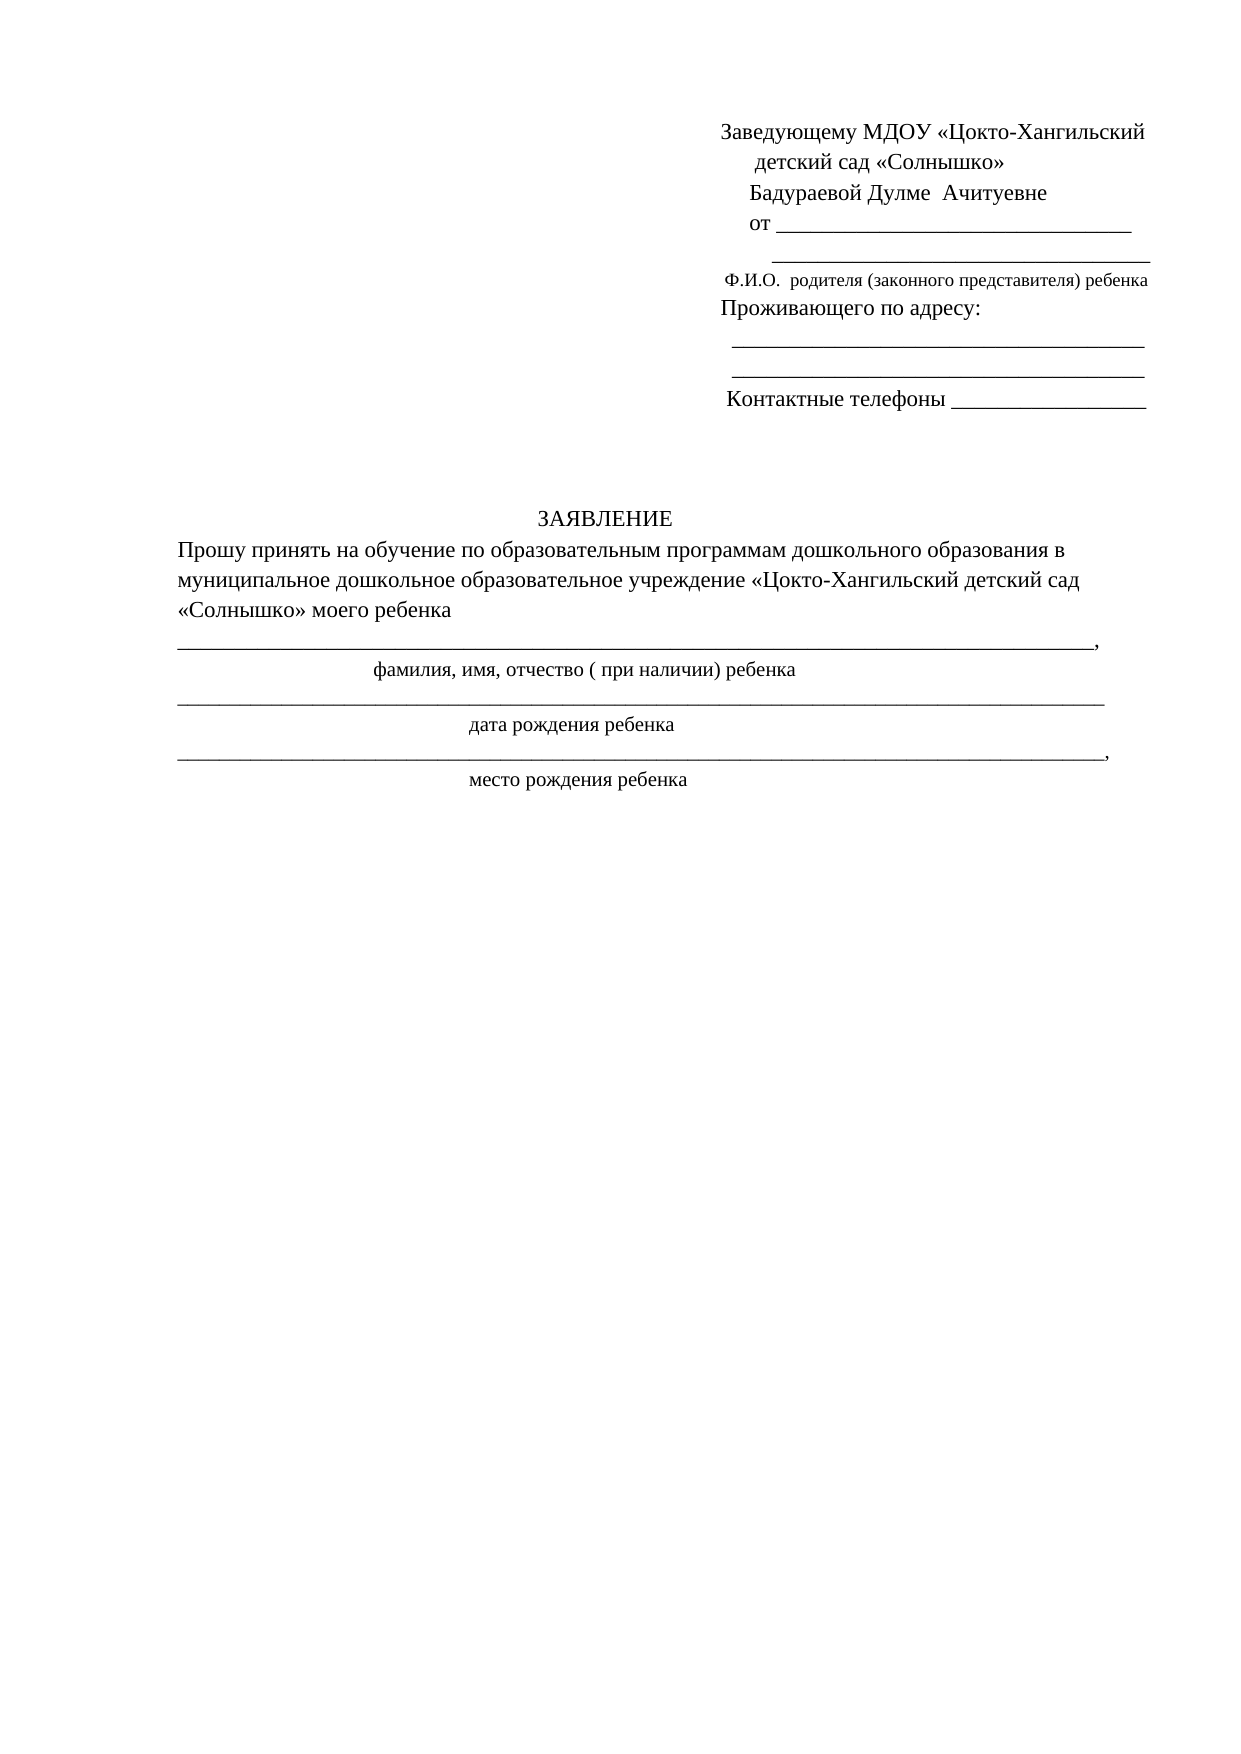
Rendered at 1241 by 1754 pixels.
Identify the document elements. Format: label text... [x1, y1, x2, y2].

text _________________________________ [177, 239, 1152, 265]
text ________________________________________________________________________________, [177, 626, 1152, 653]
text Проживающего по адресу: [177, 294, 1152, 320]
text от _______________________________ [177, 209, 1152, 235]
text фамилия, имя, отчество ( при наличии) ребенка [177, 656, 1152, 681]
text детский сад «Солнышко» [177, 148, 1152, 175]
text Прошу принять на обучение по образовательным программам дошкольного образования в муниципальное дошкольное образовательное учреждение «Цокто-Хангильский детский сад «Солнышко» моего ребенка [177, 536, 1152, 622]
text Контактные телефоны _________________ [177, 384, 1152, 411]
text _________________________________________________________________________________________ [177, 684, 1152, 708]
text Бадураевой Дулме Ачитуевне [177, 178, 1152, 205]
text дата рождения ребенка [177, 712, 1152, 736]
text ____________________________________ [177, 324, 1152, 351]
text Заведующему МДОУ «Цокто-Хангильский [177, 118, 1152, 144]
text _________________________________________________________________________________________, [177, 739, 1152, 763]
text ЗАЯВЛЕНИЕ [177, 505, 1152, 532]
text Ф.И.О. родителя (законного представителя) ребенка [177, 269, 1152, 291]
text место рождения ребенка [177, 767, 1152, 791]
text ____________________________________ [177, 354, 1152, 381]
